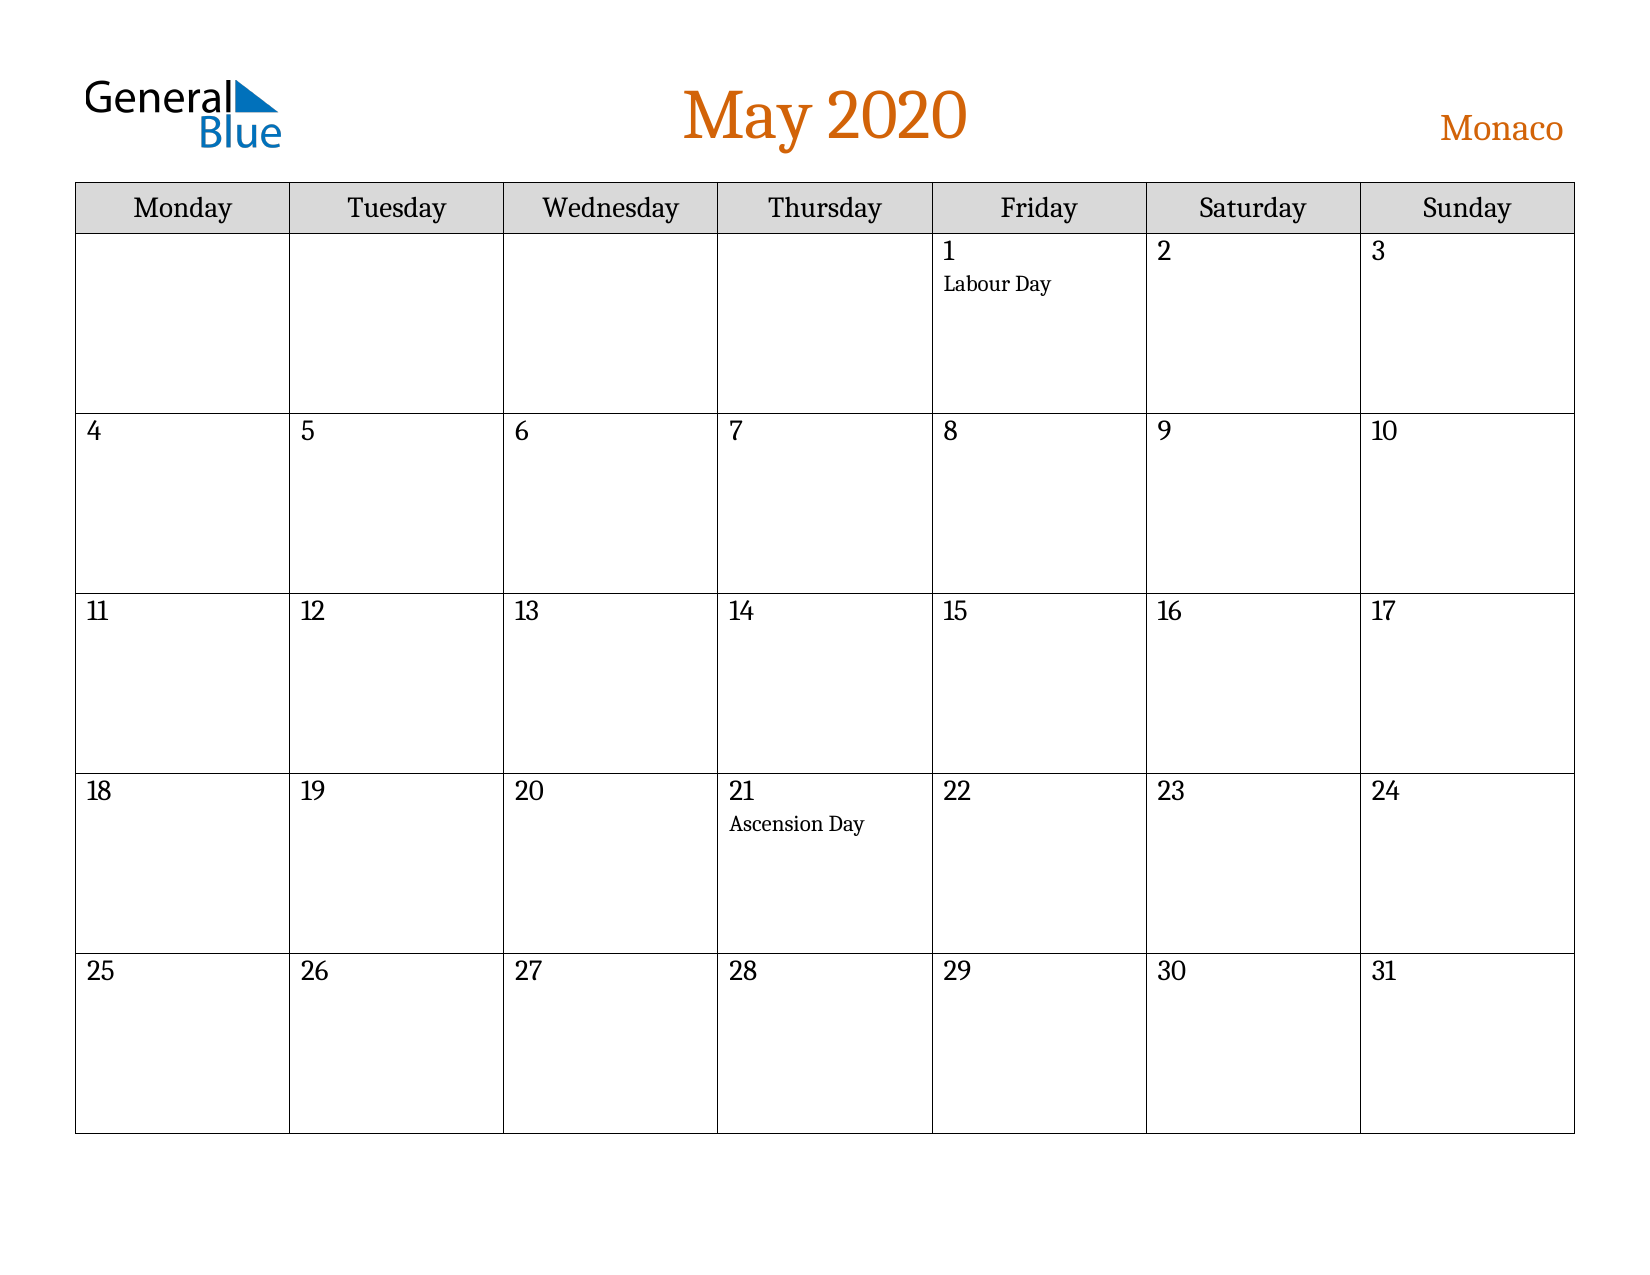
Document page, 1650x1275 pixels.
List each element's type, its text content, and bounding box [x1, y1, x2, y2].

table_header [76, 75, 503, 182]
table_cell Ascension Day [718, 810, 932, 953]
table_cell [718, 234, 932, 270]
table_cell [1147, 630, 1360, 773]
table_cell 25 [76, 954, 289, 990]
table_cell 26 [290, 954, 503, 990]
table_cell Wednesday [504, 183, 717, 233]
table_cell [76, 270, 289, 413]
table_cell 31 [1361, 954, 1574, 990]
table_cell Saturday [1147, 183, 1360, 233]
table_cell [504, 234, 717, 270]
table_cell [1147, 450, 1360, 593]
table_cell Monday [76, 183, 289, 233]
table_cell [1361, 990, 1574, 1133]
table_cell [1147, 270, 1360, 413]
table_cell 14 [718, 594, 932, 630]
table_header Monaco [1146, 75, 1574, 182]
table_cell Tuesday [290, 183, 503, 233]
table_cell [1147, 990, 1360, 1133]
table_cell 5 [290, 414, 503, 450]
table_cell 6 [504, 414, 717, 450]
table_cell [76, 630, 289, 773]
table_cell [76, 810, 289, 953]
table_cell [504, 810, 717, 953]
table_cell [76, 234, 289, 270]
table_cell 11 [76, 594, 289, 630]
table_cell [933, 990, 1146, 1133]
table_cell [504, 990, 717, 1133]
table_cell 23 [1147, 774, 1360, 810]
table_cell [718, 990, 932, 1133]
table_cell [290, 990, 503, 1133]
table_cell Friday [933, 183, 1146, 233]
table_cell 28 [718, 954, 932, 990]
table_cell 29 [933, 954, 1146, 990]
table_cell 18 [76, 774, 289, 810]
table_cell [718, 630, 932, 773]
table_cell 20 [504, 774, 717, 810]
table_cell 12 [290, 594, 503, 630]
table_cell 2 [1147, 234, 1360, 270]
table_cell [1361, 270, 1574, 413]
table_cell 13 [504, 594, 717, 630]
table_cell [290, 234, 503, 270]
table_cell Sunday [1361, 183, 1574, 233]
table_cell 1 [933, 234, 1146, 270]
table_cell [933, 810, 1146, 953]
table_cell [933, 630, 1146, 773]
table_cell [718, 450, 932, 593]
table_cell 19 [290, 774, 503, 810]
table_cell [290, 810, 503, 953]
table_cell 27 [504, 954, 717, 990]
table_cell 7 [718, 414, 932, 450]
table_cell [76, 990, 289, 1133]
table_cell [290, 450, 503, 593]
table_cell [504, 630, 717, 773]
table_cell 21 [718, 774, 932, 810]
table_cell 9 [1147, 414, 1360, 450]
table_cell 16 [1147, 594, 1360, 630]
table_cell [1147, 810, 1360, 953]
table_cell [933, 450, 1146, 593]
table_cell 4 [76, 414, 289, 450]
table_cell 3 [1361, 234, 1574, 270]
table_cell [504, 270, 717, 413]
table_cell Thursday [718, 183, 932, 233]
table_cell 15 [933, 594, 1146, 630]
table_cell 17 [1361, 594, 1574, 630]
table_cell [1361, 630, 1574, 773]
table_cell [290, 270, 503, 413]
table_cell Labour Day [933, 270, 1146, 413]
table_cell 22 [933, 774, 1146, 810]
picture [86, 80, 281, 148]
table_header May 2020 [504, 75, 1146, 182]
table_cell [1361, 450, 1574, 593]
table_cell [504, 450, 717, 593]
table_cell [76, 450, 289, 593]
table_cell 10 [1361, 414, 1574, 450]
table_cell 30 [1147, 954, 1360, 990]
table_cell [718, 270, 932, 413]
table_cell 24 [1361, 774, 1574, 810]
table_cell [290, 630, 503, 773]
table_cell 8 [933, 414, 1146, 450]
table_cell [1361, 810, 1574, 953]
